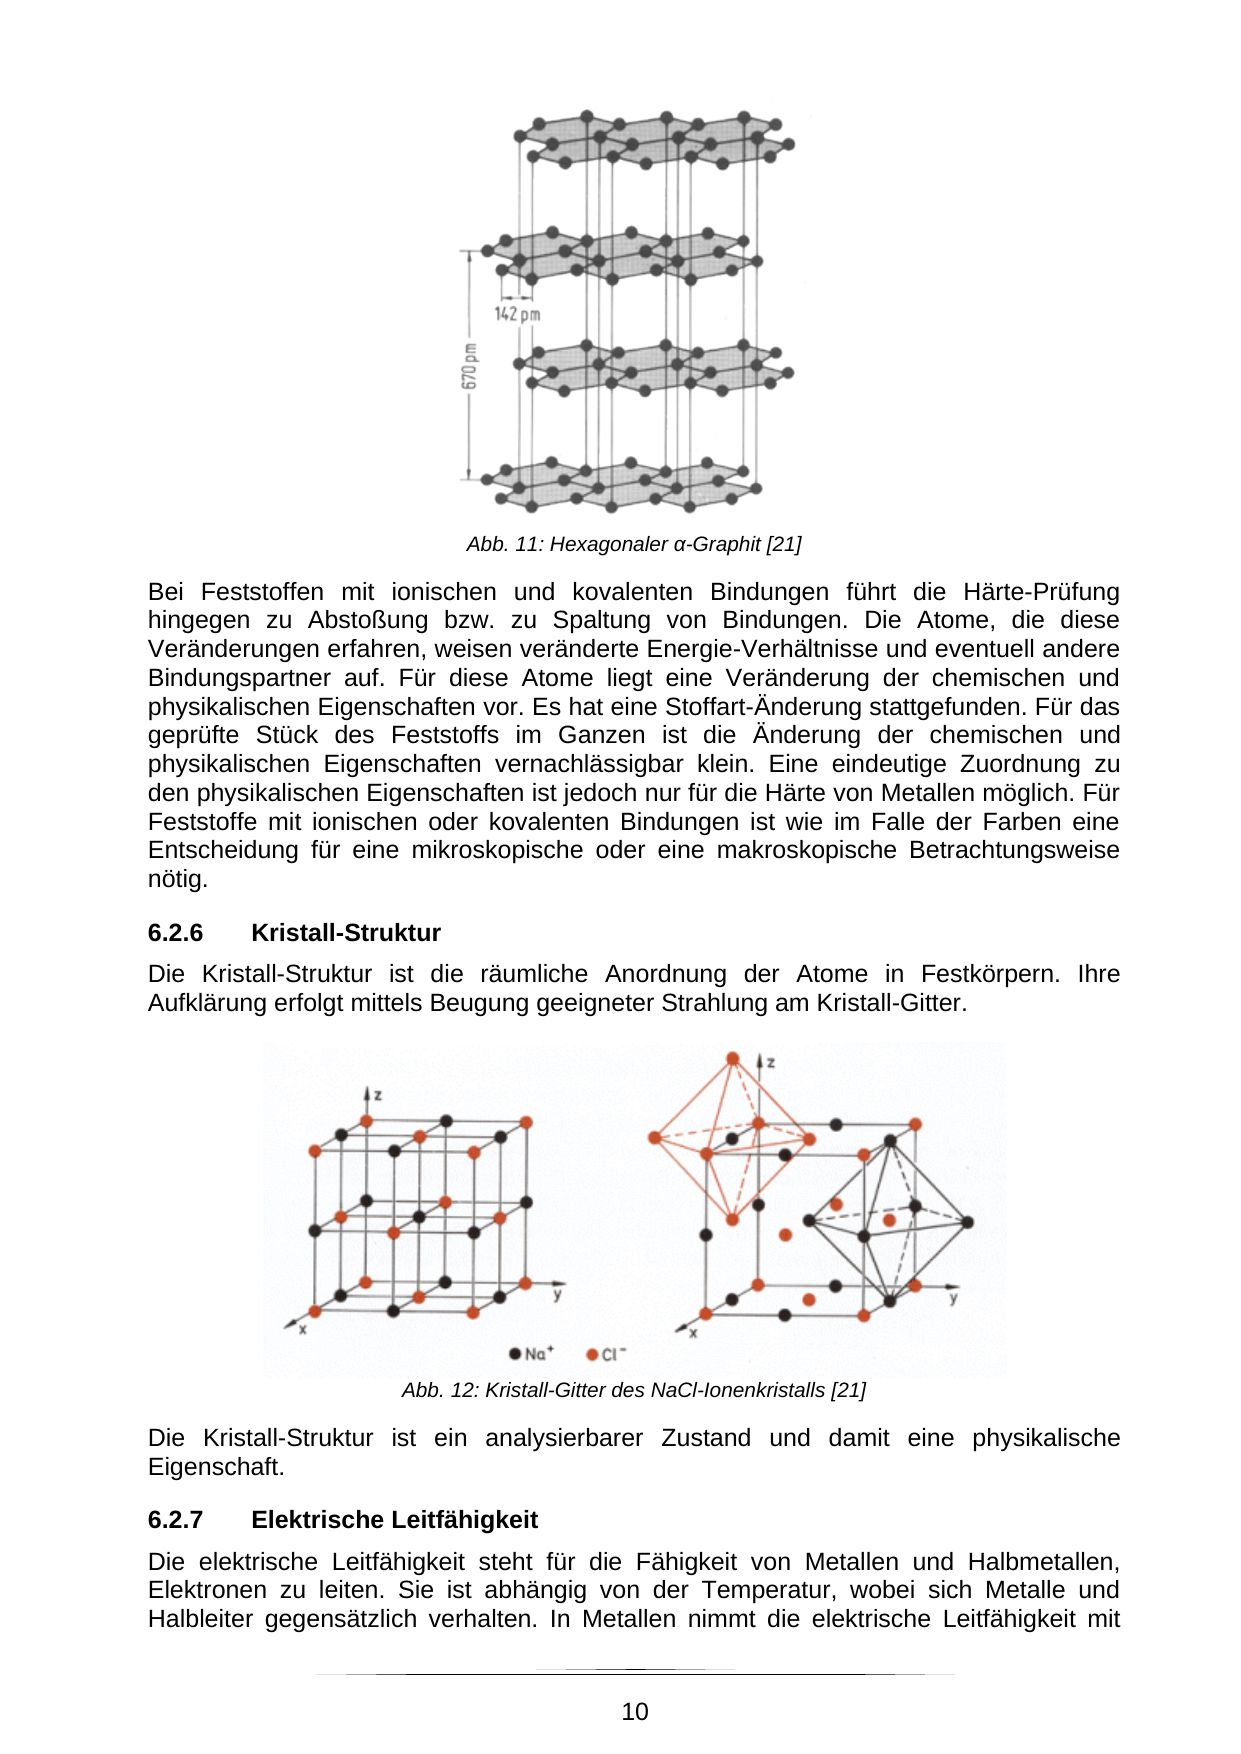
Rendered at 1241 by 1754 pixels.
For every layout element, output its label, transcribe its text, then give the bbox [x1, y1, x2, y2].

text Abb. 11: Hexagonaler α-Graphit [21] [148, 532, 1122, 556]
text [148, 1546, 1122, 1633]
picture [438, 88, 832, 532]
subtitle Elektrische Leitfähigkeit [148, 1505, 1122, 1534]
picture [262, 1041, 1008, 1378]
subtitle Kristall-Struktur [148, 918, 1122, 946]
text Die Kristall-Struktur ist die räumliche Anordnung der Atome in Festkörpern. Ihre Aufklärung erfolgt mittels Beugung geeigneter Strahlung am Kristall-Gitter. [148, 959, 1122, 1016]
text Bei Feststoffen mit ionischen und kovalenten Bindungen führt die Härte-Prüfung hingegen zu Abstoßung bzw. zu Spaltung von Bindungen. Die Atome, die diese Veränderungen erfahren, weisen veränderte Energie-Verhältnisse und eventuell andere Bindungspartner auf. Für diese Atome liegt eine Veränderung der chemischen und physikalischen Eigenschaften vor. Es hat eine Stoffart-Änderung stattgefunden. Für das geprüfte Stück des Feststoffs im Ganzen ist die Änderung der chemischen und physikalischen Eigenschaften vernachlässigbar klein. Eine eindeutige Zuordnung zu den physikalischen Eigenschaften ist jedoch nur für die Härte von Metallen möglich. Für Feststoffe mit ionischen oder kovalenten Bindungen ist wie im Falle der Farben eine Entscheidung für eine mikroskopische oder eine makroskopische Betrachtungsweise nötig. [148, 576, 1122, 893]
text Die Kristall-Struktur ist ein analysierbarer Zustand und damit eine physikalische Eigenschaft. [148, 1423, 1122, 1480]
text Abb. 12: Kristall-Gitter des NaCl-Ionenkristalls [21] [148, 1378, 1122, 1402]
